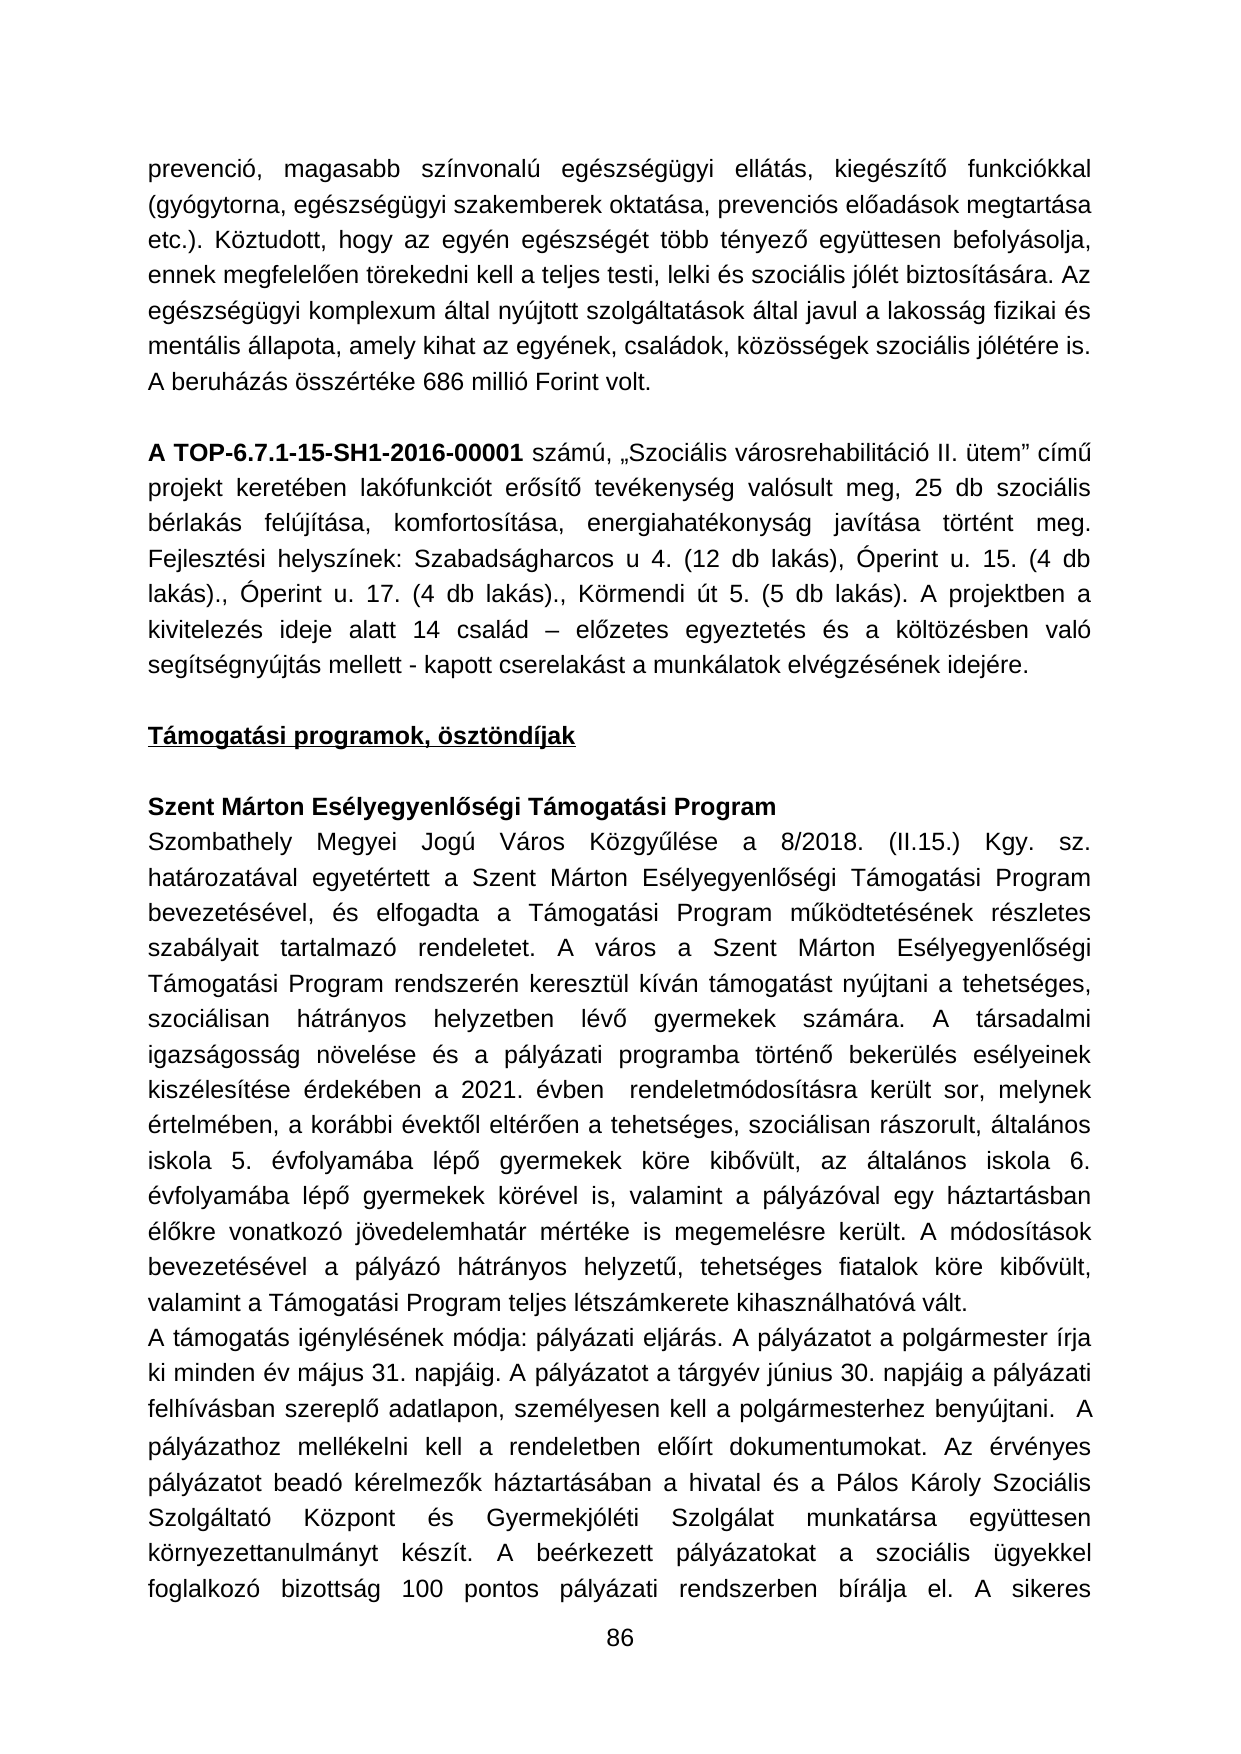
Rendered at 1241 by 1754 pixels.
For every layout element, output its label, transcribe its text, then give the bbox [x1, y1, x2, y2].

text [148, 148, 1093, 396]
text Szombathely Megyei Jogú Város Közgyűlése a 8/2018. (II.15.) Kgy. sz. határozatával egyetértett a Szent Márton Esélyegyenlőségi Támogatási Program bevezetésével, és elfogadta a Támogatási Program működtetésének részletes szabályait tartalmazó rendeletet. A város a Szent Márton Esélyegyenlőségi Támogatási Program rendszerén keresztül kíván támogatást nyújtani a tehetséges, szociálisan hátrányos helyzetben lévő gyermekek számára. A társadalmi igazságosság növelése és a pályázati programba történő bekerülés esélyeinek kiszélesítése érdekében a 2021. évben rendeletmódosításra került sor, melynek értelmében, a korábbi évektől eltérően a tehetséges, szociálisan rászorult, általános iskola 5. évfolyamába lépő gyermekek köre kibővült, az általános iskola 6. évfolyamába lépő gyermekek körével is, valamint a pályázóval egy háztartásban élőkre vonatkozó jövedelemhatár mértéke is megemelésre került. A módosítások bevezetésével a pályázó hátrányos helyzetű, tehetséges fiatalok köre kibővült, valamint a Támogatási Program teljes létszámkerete kihasználhatóvá vált. [148, 821, 1093, 1316]
text A TOP-6.7.1-15-SH1-2016-00001 számú, „Szociális városrehabilitáció II. ütem” című projekt keretében lakófunkciót erősítő tevékenység valósult meg, 25 db szociális bérlakás felújítása, komfortosítása, energiahatékonyság javítása történt meg. Fejlesztési helyszínek: Szabadságharcos u 4. (12 db lakás), Óperint u. 15. (4 db lakás)., Óperint u. 17. (4 db lakás)., Körmendi út 5. (5 db lakás). A projektben a kivitelezés ideje alatt 14 család – előzetes egyeztetés és a költözésben való segítségnyújtás mellett - kapott cserelakást a munkálatok elvégzésének idejére. [148, 431, 1093, 679]
text Szent Márton Esélyegyenlőségi Támogatási Program [148, 785, 1093, 821]
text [148, 1316, 1093, 1603]
text Támogatási programok, ösztöndíjak [148, 714, 1093, 750]
